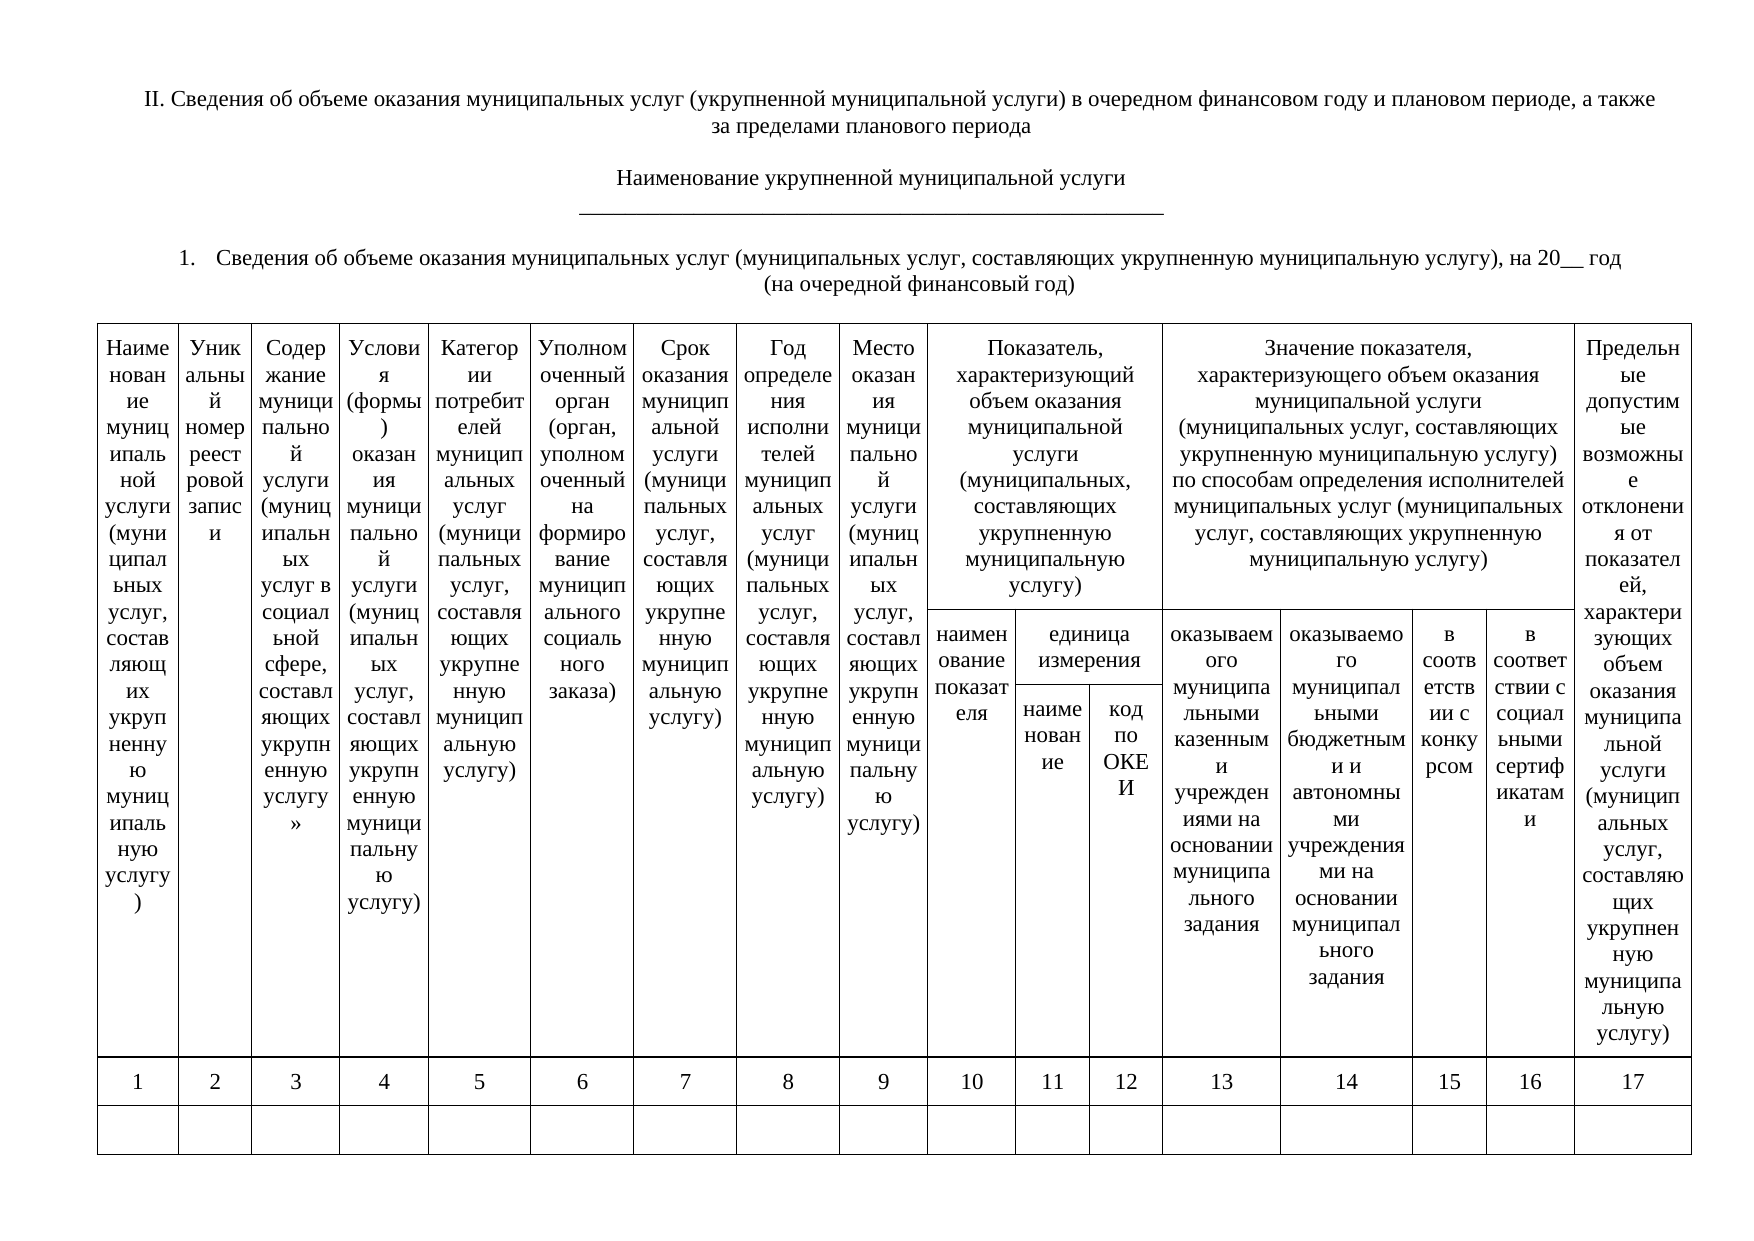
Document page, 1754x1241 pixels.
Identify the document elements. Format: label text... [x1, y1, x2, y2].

table_cell 2 [179, 1058, 251, 1105]
table_header Значение показателя, характеризующего объем оказания муниципальной услуги (муниципальных услуг, составляющих укрупненную муниципальную услугу) по способам определения исполнителей муниципальных услуг (муниципальных услуг, составляющих укрупненную муниципальную услугу) [1163, 324, 1574, 608]
list Сведения об объеме оказания муниципальных услуг (муниципальных услуг, составляющих укрупненную муниципальную услугу), на 20__ год [133, 243, 1668, 270]
table_cell оказываемого муниципальными казенными учреждениями на основании муниципального задания [1163, 610, 1280, 1056]
table_cell в соответствии с конкурсом [1413, 610, 1486, 1056]
table_header Наименование муниципальной услуги (муниципальных услуг, составляющих укрупненную муниципальную услугу) [98, 324, 178, 1056]
table_header Год определения исполнителей муниципальных услуг (муниципальных услуг, составляющих укрупненную муниципальную услугу) [737, 324, 839, 1056]
text Наименование укрупненной муниципальной услуги [74, 164, 1668, 191]
table_cell 6 [531, 1058, 633, 1105]
text (на очередной финансовый год) [170, 270, 1668, 296]
table_cell [634, 1106, 736, 1154]
table_cell [840, 1106, 927, 1154]
table_cell код по ОКЕИ [1090, 685, 1162, 1056]
table_header Срок оказания муниципальной услуги (муниципальных услуг, составляющих укрупненную муниципальную услугу) [634, 324, 736, 1056]
table_cell [429, 1106, 530, 1154]
table_header Условия (формы) оказания муниципальной услуги (муниципальных услуг, составляющих укрупненную муниципальную услугу) [340, 324, 428, 1056]
table_cell 13 [1163, 1058, 1280, 1105]
table_cell 8 [737, 1058, 839, 1105]
table_cell [1575, 1106, 1691, 1154]
table_cell [737, 1106, 839, 1154]
table_cell 3 [252, 1058, 339, 1105]
text II. Сведения об объеме оказания муниципальных услуг (укрупненной муниципальной услуги) в очередном финансовом году и плановом периоде, а также за пределами планового периода [74, 85, 1668, 138]
table_header Предельные допустимые возможные отклонения от показателей, характеризующих объем оказания муниципальной услуги (муниципальных услуг, составляющих укрупненную муниципальную услугу) [1575, 324, 1691, 1056]
table_cell [1413, 1106, 1486, 1154]
table_cell [252, 1106, 339, 1154]
table_cell [179, 1106, 251, 1154]
table_cell 17 [1575, 1058, 1691, 1105]
table_cell 4 [340, 1058, 428, 1105]
table_cell [1281, 1106, 1412, 1154]
table_cell 1 [98, 1058, 178, 1105]
table_cell [1487, 1106, 1574, 1154]
table_header Место оказания муниципальной услуги (муниципальных услуг, составляющих укрупненную муниципальную услугу) [840, 324, 927, 1056]
table_cell 11 [1016, 1058, 1089, 1105]
table_cell 7 [634, 1058, 736, 1105]
table_cell 5 [429, 1058, 530, 1105]
table_header Категории потребителей муниципальных услуг (муниципальных услуг, составляющих укрупненную муниципальную услугу) [429, 324, 530, 1056]
table_header Содержание муниципальной услуги (муниципальных услуг в социальной сфере, составляющих укрупненную услугу» [252, 324, 339, 1056]
table_cell единица измерения [1016, 610, 1162, 683]
table_header Показатель, характеризующий объем оказания муниципальной услуги (муниципальных, составляющих укрупненную муниципальную услугу) [928, 324, 1162, 608]
table_cell наименование показателя [928, 610, 1015, 1056]
table_cell [98, 1106, 178, 1154]
table_cell [1090, 1106, 1162, 1154]
table_cell [1016, 1106, 1089, 1154]
table_cell [1163, 1106, 1280, 1154]
table_cell [340, 1106, 428, 1154]
table_cell 16 [1487, 1058, 1574, 1105]
table_cell 14 [1281, 1058, 1412, 1105]
text ___________________________________________________ [74, 191, 1668, 217]
table_cell оказываемого муниципальными бюджетными и автономными учреждениями на основании муниципального задания [1281, 610, 1412, 1056]
table_cell в соответствии с социальными сертификатами [1487, 610, 1574, 1056]
table_cell [531, 1106, 633, 1154]
table_cell 9 [840, 1058, 927, 1105]
table_header Уполномоченный орган (орган, уполномоченный на формирование муниципального социального заказа) [531, 324, 633, 1056]
table_cell 15 [1413, 1058, 1486, 1105]
table_header Уникальный номер реестровой записи [179, 324, 251, 1056]
table_cell [928, 1106, 1015, 1154]
table_cell наименование [1016, 685, 1089, 1056]
table_cell 12 [1090, 1058, 1162, 1105]
table_cell 10 [928, 1058, 1015, 1105]
